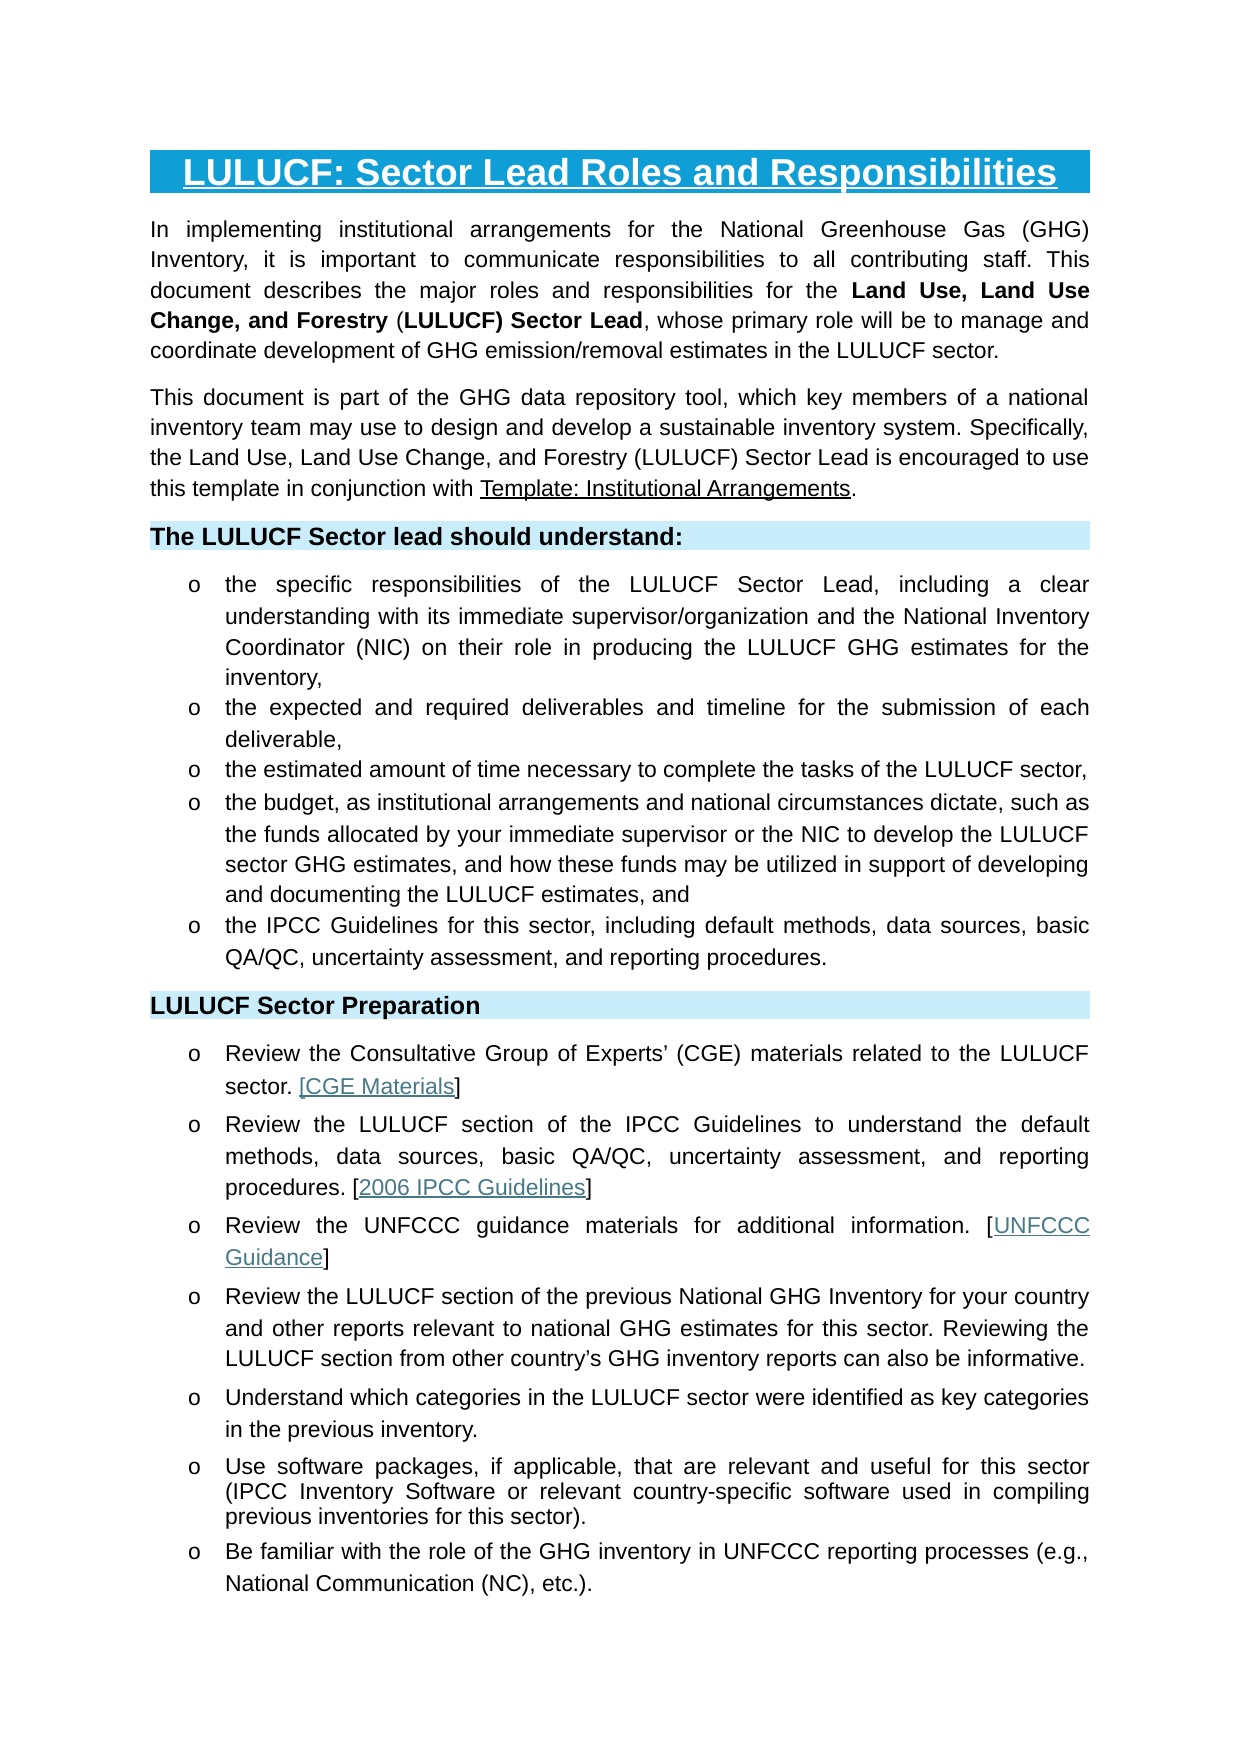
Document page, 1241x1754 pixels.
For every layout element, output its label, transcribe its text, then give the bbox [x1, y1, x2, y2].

list Review the LULUCF section of the IPCC Guidelines to understand the default methods, data sources, basic QA/QC, uncertainty assessment, and reporting procedures. [2006 IPCC Guidelines] [187, 1111, 1090, 1200]
list the estimated amount of time necessary to complete the tasks of the LULUCF sector, [187, 756, 1090, 785]
list the specific responsibilities of the LULUCF Sector Lead, including a clear understanding with its immediate supervisor/organization and the National Inventory Coordinator (NIC) on their role in producing the LULUCF GHG estimates for the inventory, [187, 571, 1090, 690]
list the IPCC Guidelines for this sector, including default methods, data sources, basic QA/QC, uncertainty assessment, and reporting procedures. [187, 912, 1090, 970]
list Review the Consultative Group of Experts’ (CGE) materials related to the LULUCF sector. [CGE Materials] [187, 1040, 1090, 1099]
list Understand which categories in the LULUCF sector were identified as key categories in the previous inventory. [187, 1384, 1090, 1442]
list Be familiar with the role of the GHG inventory in UNFCCC reporting processes (e.g., National Communication (NC), etc.). [187, 1538, 1090, 1596]
text LULUCF Sector Preparation [150, 991, 1090, 1019]
text The LULUCF Sector lead should understand: [150, 521, 1090, 550]
text In implementing institutional arrangements for the National Greenhouse Gas (GHG) Inventory, it is important to communicate responsibilities to all contributing staff. This document describes the major roles and responsibilities for the Land Use, Land Use Change, and Forestry (LULUCF) Sector Lead, whose primary role will be to manage and coordinate development of GHG emission/removal estimates in the LULUCF sector. [150, 216, 1090, 363]
list Use software packages, if applicable, that are relevant and useful for this sector (IPCC Inventory Software or relevant country-specific software used in compiling previous inventories for this sector). [187, 1454, 1090, 1529]
text LULUCF: Sector Lead Roles and Responsibilities [150, 150, 1090, 193]
list Review the LULUCF section of the previous National GHG Inventory for your country and other reports relevant to national GHG estimates for this sector. Reviewing the LULUCF section from other country’s GHG inventory reports can also be informative. [187, 1283, 1090, 1372]
list Review the UNFCCC guidance materials for additional information. [UNFCCC Guidance] [187, 1212, 1090, 1271]
list the expected and required deliverables and timeline for the submission of each deliverable, [187, 694, 1090, 752]
text This document is part of the GHG data repository tool, which key members of a national inventory team may use to design and develop a sustainable inventory system. Specifically, the Land Use, Land Use Change, and Forestry (LULUCF) Sector Lead is encouraged to use this template in conjunction with Template: Institutional Arrangements. [150, 384, 1090, 501]
list the budget, as institutional arrangements and national circumstances dictate, such as the funds allocated by your immediate supervisor or the NIC to develop the LULUCF sector GHG estimates, and how these funds may be utilized in support of developing and documenting the LULUCF estimates, and [187, 789, 1090, 908]
